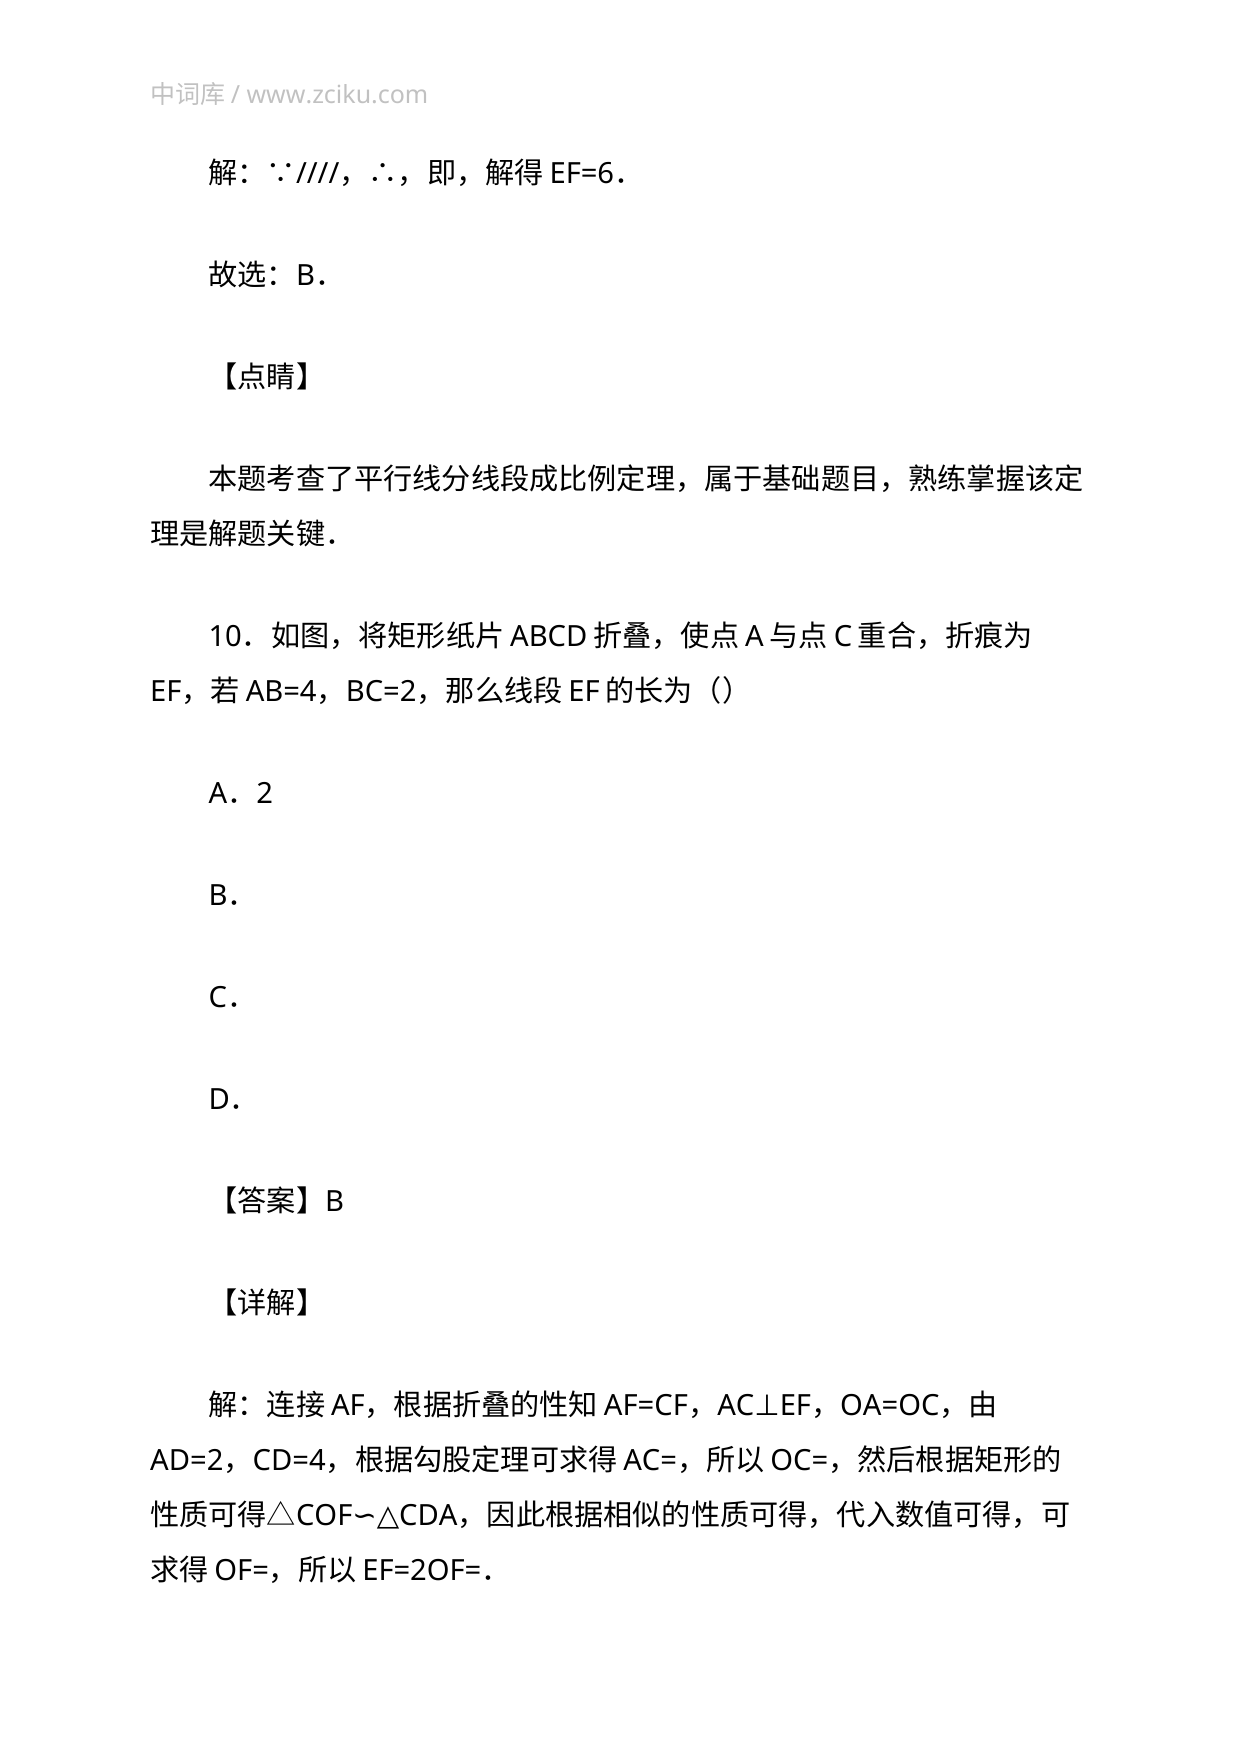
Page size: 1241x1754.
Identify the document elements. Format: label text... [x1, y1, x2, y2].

text 【详解】 [150, 1279, 1090, 1322]
text 解：∵////，∴，即，解得EF=6． [150, 150, 1090, 192]
text C． [150, 973, 1090, 1016]
text A．2 [150, 769, 1090, 812]
text 【点睛】 [150, 354, 1090, 396]
text B． [150, 871, 1090, 914]
text 故选：B． [150, 252, 1090, 294]
text D． [150, 1075, 1090, 1118]
text 10．如图，将矩形纸片ABCD折叠，使点A与点C重合，折痕为EF，若AB=4，BC=2，那么线段EF的长为（） [150, 612, 1090, 710]
text 解：连接AF，根据折叠的性知AF=CF，AC⊥EF，OA=OC，由AD=2，CD=4，根据勾股定理可求得AC=，所以OC=，然后根据矩形的性质可得△COF∽△CDA，因此根据相似的性质可得，代入数值可得，可求得OF=，所以EF=2OF=． [150, 1381, 1090, 1588]
text 【答案】B [150, 1177, 1090, 1220]
text 本题考查了平行线分线段成比例定理，属于基础题目，熟练掌握该定理是解题关键． [150, 456, 1090, 553]
